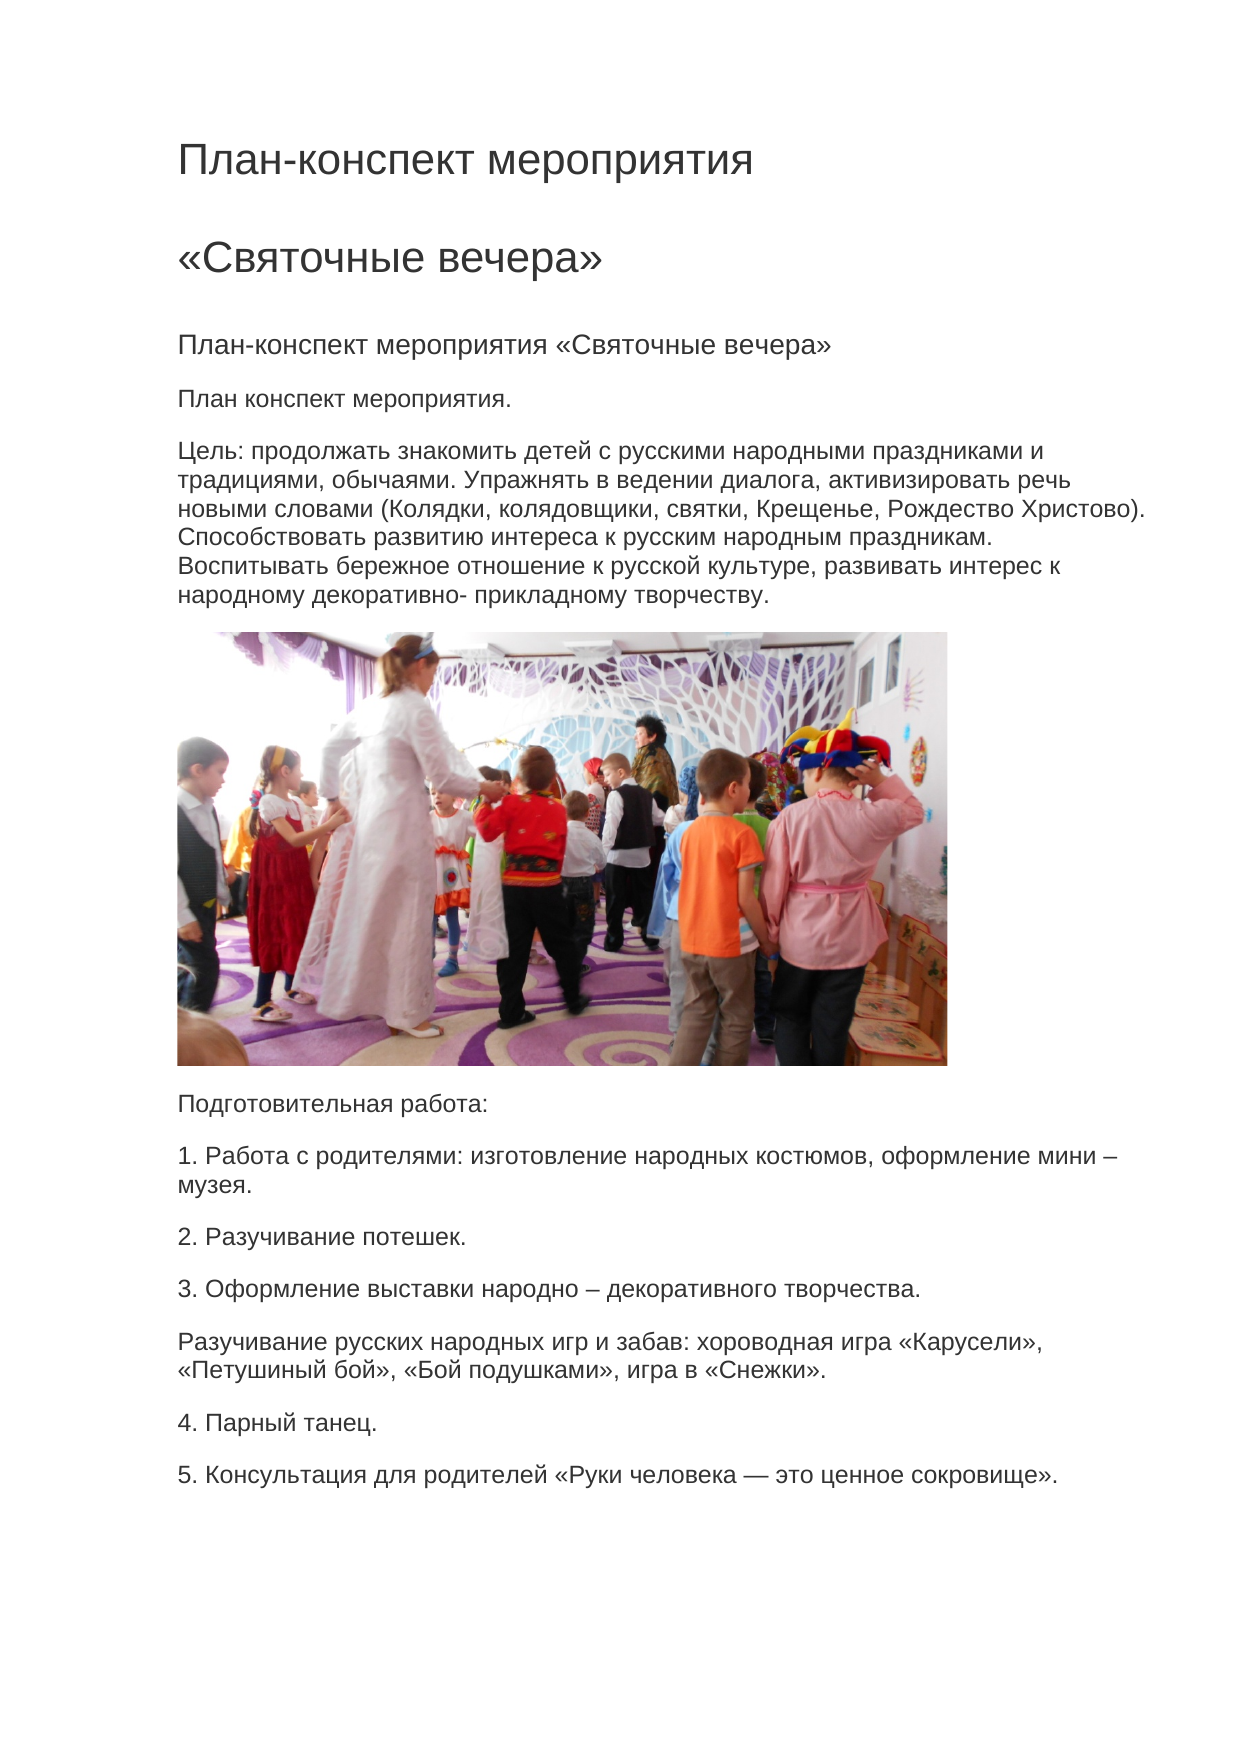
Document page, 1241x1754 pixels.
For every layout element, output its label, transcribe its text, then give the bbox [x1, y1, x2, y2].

text «Святочные вечера» [177, 231, 1152, 281]
text 5. Консультация для родителей «Руки человека — это ценное сокровище». [177, 1460, 1152, 1488]
text 1. Работа с родителями: изготовление народных костюмов, оформление мини – музея. [177, 1141, 1152, 1199]
text 4. Парный танец. [177, 1407, 1152, 1436]
text План-конспект мероприятия «Святочные вечера» [177, 328, 1152, 361]
text Разучивание русских народных игр и забав: хороводная игра «Карусели», «Петушиный бой», «Бой подушками», игра в «Снежки». [177, 1327, 1152, 1384]
picture [177, 632, 948, 1066]
text План конспект мероприятия. [177, 384, 1152, 413]
text 3. Оформление выставки народно – декоративного творчества. [177, 1274, 1152, 1303]
text План-конспект мероприятия [177, 134, 1152, 184]
text 2. Разучивание потешек. [177, 1222, 1152, 1251]
text Подготовительная работа: [177, 1089, 1152, 1118]
text Цель: продолжать знакомить детей с русскими народными праздниками и традициями, обычаями. Упражнять в ведении диалога, активизировать речь новыми словами (Колядки, колядовщики, святки, Крещенье, Рождество Христово). Способствовать развитию интереса к русским народным праздникам. Воспитывать бережное отношение к русской культуре, развивать интерес к народному декоративно- прикладному творчеству. [177, 436, 1152, 609]
